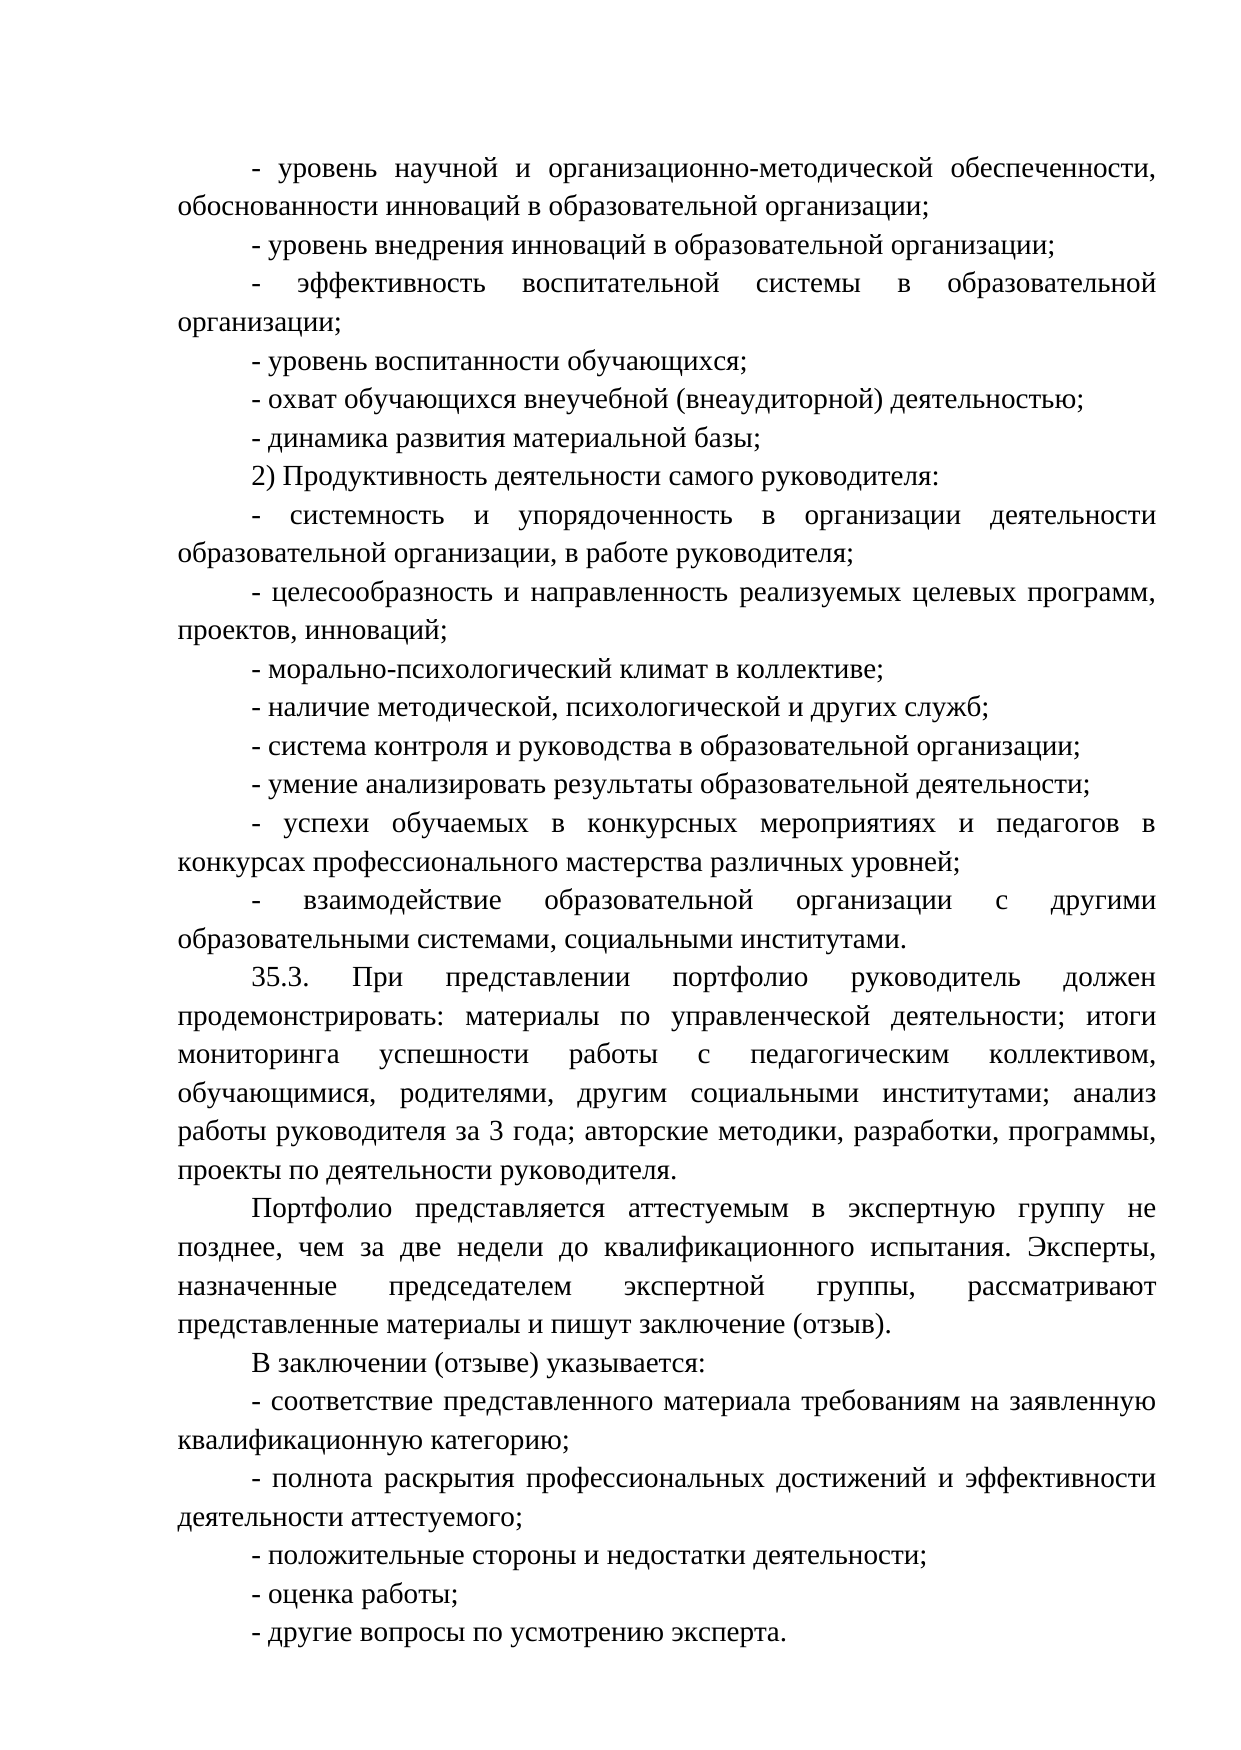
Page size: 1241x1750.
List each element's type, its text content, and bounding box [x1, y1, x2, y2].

text - уровень воспитанности обучающихся; [177, 343, 1157, 376]
text - оценка работы; [177, 1576, 1157, 1609]
text - система контроля и руководства в образовательной организации; [177, 728, 1157, 762]
text 35.3. При представлении портфолио руководитель должен продемонстрировать: материалы по управленческой деятельности; итоги мониторинга успешности работы с педагогическим коллективом, обучающимися, родителями, другим социальными институтами; анализ работы руководителя за 3 года; авторские методики, разработки, программы, проекты по деятельности руководителя. [177, 959, 1157, 1186]
text - системность и упорядоченность в организации деятельности образовательной организации, в работе руководителя; [177, 497, 1157, 569]
text - умение анализировать результаты образовательной деятельности; [177, 767, 1157, 800]
text - другие вопросы по усмотрению эксперта. [177, 1614, 1157, 1648]
text - соответствие представленного материала требованиям на заявленную квалификационную категорию; [177, 1383, 1157, 1455]
text - целесообразность и направленность реализуемых целевых программ, проектов, инноваций; [177, 574, 1157, 646]
text - эффективность воспитательной системы в образовательной организации; [177, 266, 1157, 338]
text - положительные стороны и недостатки деятельности; [177, 1537, 1157, 1571]
text В заключении (отзыве) указывается: [177, 1345, 1157, 1378]
text - взаимодействие образовательной организации с другими образовательными системами, социальными институтами. [177, 882, 1157, 954]
text - успехи обучаемых в конкурсных мероприятиях и педагогов в конкурсах профессионального мастерства различных уровней; [177, 805, 1157, 877]
text - уровень научной и организационно-методической обеспеченности, обоснованности инноваций в образовательной организации; [177, 150, 1157, 222]
text - охват обучающихся внеучебной (внеаудиторной) деятельностью; [177, 381, 1157, 415]
text - наличие методической, психологической и других служб; [177, 689, 1157, 723]
text - уровень внедрения инноваций в образовательной организации; [177, 227, 1157, 261]
text Портфолио представляется аттестуемым в экспертную группу не позднее, чем за две недели до квалификационного испытания. Эксперты, назначенные председателем экспертной группы, рассматривают представленные материалы и пишут заключение (отзыв). [177, 1191, 1157, 1340]
text 2) Продуктивность деятельности самого руководителя: [177, 458, 1157, 492]
text - морально-психологический климат в коллективе; [177, 651, 1157, 684]
text - полнота раскрытия профессиональных достижений и эффективности деятельности аттестуемого; [177, 1460, 1157, 1532]
text - динамика развития материальной базы; [177, 420, 1157, 453]
